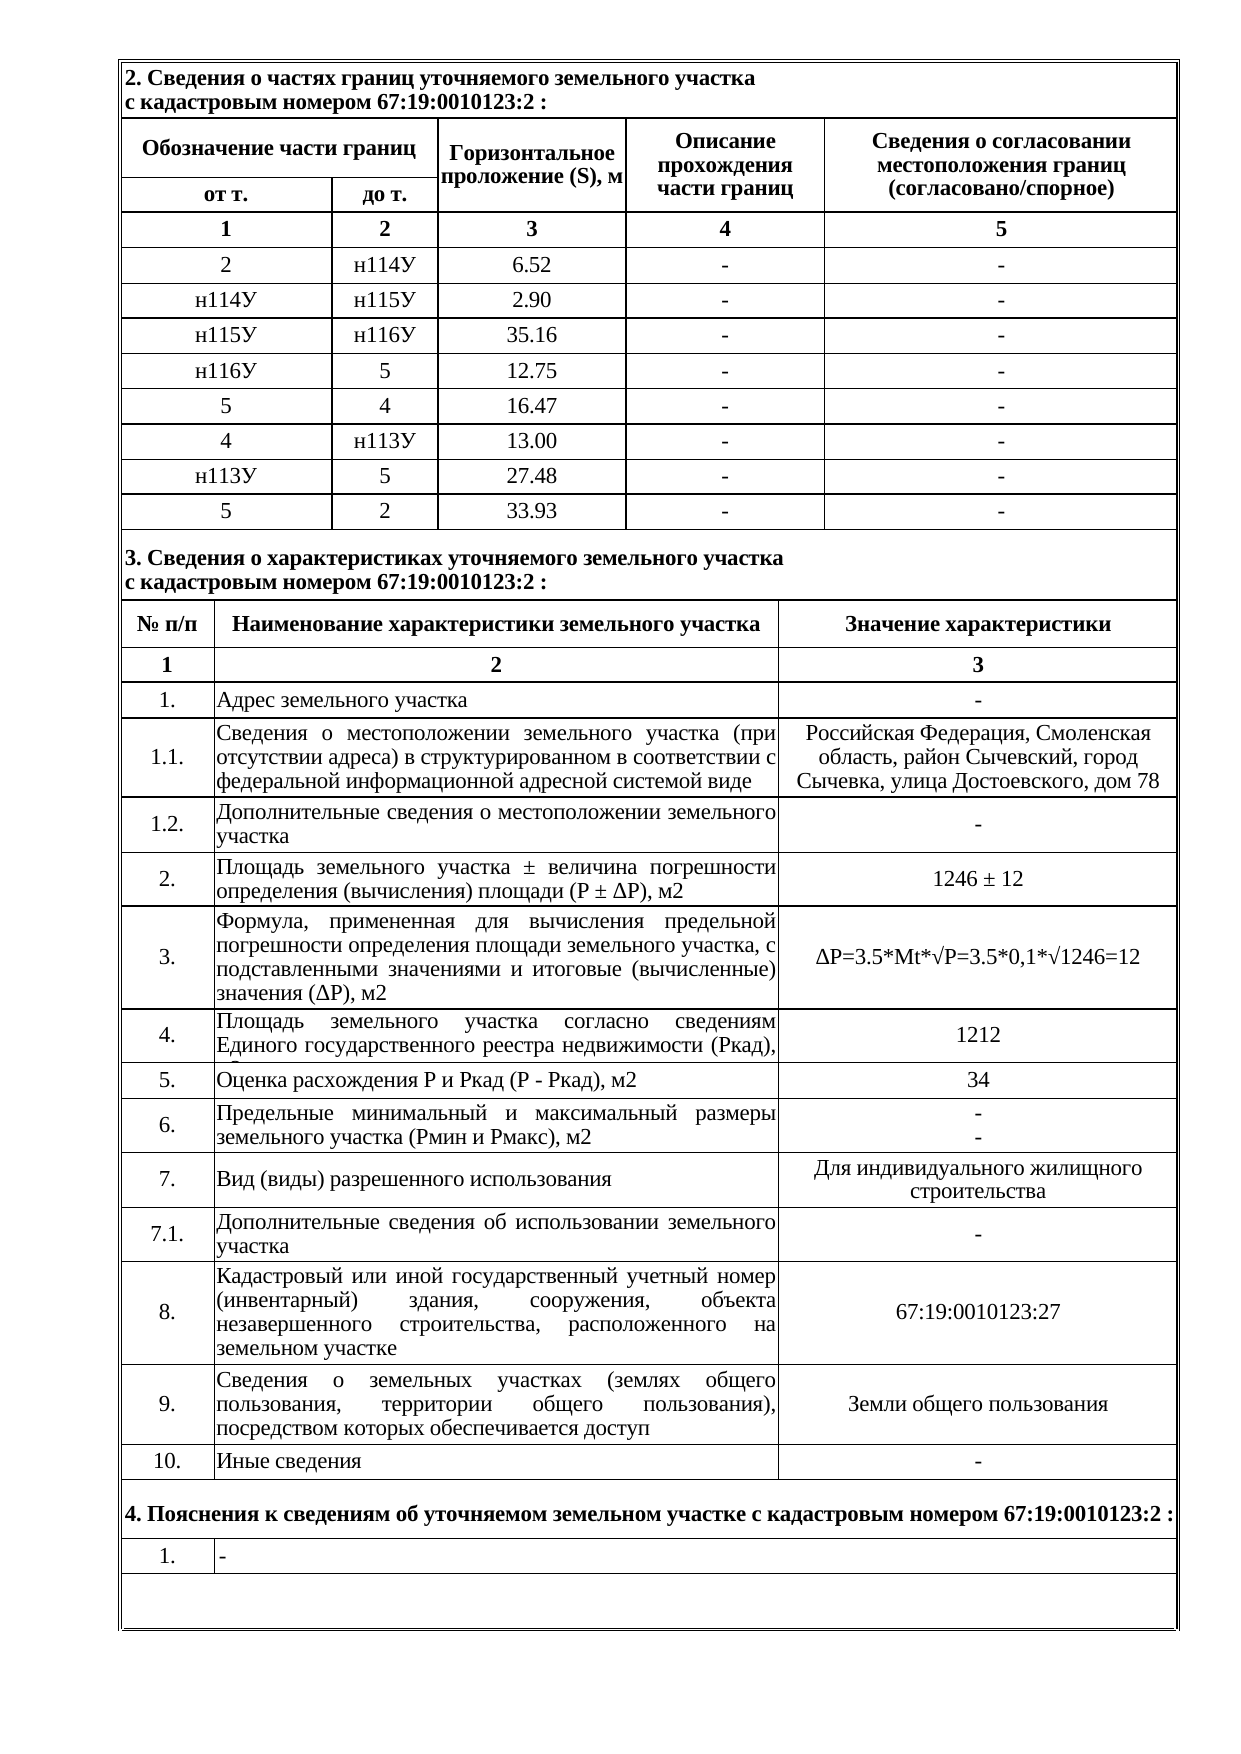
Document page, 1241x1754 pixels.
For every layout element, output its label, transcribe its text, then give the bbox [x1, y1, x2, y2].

table_cell - [627, 284, 824, 317]
table_cell н116У [122, 354, 331, 387]
table_cell 1.1. [122, 719, 214, 796]
table_cell 13.00 [439, 425, 625, 459]
table_cell 2 [333, 495, 437, 529]
table_cell Кадастровый или иной государственный учетный номер (инвентарный) здания, сооружения, объекта незавершенного строительства, расположенного на земельном участке [215, 1262, 778, 1363]
table_cell от т. [122, 178, 331, 211]
table_cell - [627, 389, 824, 423]
table_cell Земли общего пользования [779, 1365, 1176, 1444]
table_cell - [627, 460, 824, 493]
table_cell ∆P=3.5*Мt*√Р=3.5*0,1*√1246=12 [779, 907, 1176, 1008]
table_cell 16.47 [439, 389, 625, 423]
table_cell 35.16 [439, 319, 625, 353]
table_cell Площадь земельного участка согласно сведениям Единого государственного реестра недвижимости (Pкад), м2 [215, 1010, 778, 1062]
table_cell - [627, 495, 824, 529]
table_cell н114У [333, 248, 437, 283]
table_cell до т. [333, 178, 437, 211]
table_cell - [779, 798, 1176, 852]
table_cell 4 [627, 213, 824, 247]
table_cell н113У [333, 425, 437, 459]
table_cell Дополнительные сведения о местоположении земельного участка [215, 798, 778, 852]
table_cell 9. [122, 1365, 214, 1444]
table_cell 5. [122, 1063, 214, 1098]
table_cell Иные сведения [215, 1445, 778, 1478]
table_cell Формула, примененная для вычисления предельной погрешности определения площади земельного участка, с подставленными значениями и итоговые (вычисленные) значения (ΔР), м2 [215, 907, 778, 1008]
table_cell - [825, 354, 1176, 387]
table_cell 4. [122, 1010, 214, 1062]
table_cell 7. [122, 1153, 214, 1207]
table_cell Дополнительные сведения об использовании земельного участка [215, 1208, 778, 1261]
table_cell - [825, 425, 1176, 459]
table_cell Оценка расхождения Р и Ркад (Р - Ркад), м2 [215, 1063, 778, 1098]
table_cell - [215, 1539, 1176, 1572]
table_cell 3. Сведения о характеристиках уточняемого земельного участка с кадастровым номером 67:19:0010123:2 : [122, 541, 1176, 599]
table_cell 4 [122, 425, 331, 459]
table_cell 1.2. [122, 798, 214, 852]
table_cell [120, 1628, 1178, 1687]
table_cell - [825, 389, 1176, 423]
table_cell н116У [333, 319, 437, 353]
table_cell - [825, 284, 1176, 317]
table_cell 1 [122, 213, 331, 247]
table_cell 7.1. [122, 1208, 214, 1261]
table_cell 2. [122, 853, 214, 905]
table_cell 3 [779, 648, 1176, 681]
table_cell Предельные минимальный и максимальный размеры земельного участка (Рмин и Рмакс), м2 [215, 1099, 778, 1152]
table_cell Адрес земельного участка [215, 683, 778, 717]
table_cell 33.93 [439, 495, 625, 529]
table_cell Сведения о земельных участках (землях общего пользования, территории общего пользования), посредством которых обеспечивается доступ [215, 1365, 778, 1444]
table_cell Вид (виды) разрешенного использования [215, 1153, 778, 1207]
table_cell 4 [333, 389, 437, 423]
table_cell н115У [122, 319, 331, 353]
table_cell - [627, 354, 824, 387]
table_cell - [825, 319, 1176, 353]
table_cell [122, 1480, 1176, 1490]
table_cell 2 [333, 213, 437, 247]
table_cell 1. [122, 683, 214, 717]
table_cell н113У [122, 460, 331, 493]
table_cell [122, 530, 1176, 541]
table_cell 6.52 [439, 248, 625, 283]
table_cell 27.48 [439, 460, 625, 493]
table_cell - [779, 683, 1176, 717]
table_cell Горизонтальное проложение (S), м [439, 119, 625, 211]
table_cell 10. [122, 1445, 214, 1478]
table_cell 5 [122, 389, 331, 423]
table_cell 2. Сведения о частях границ уточняемого земельного участка с кадастровым номером 67:19:0010123:2 : [122, 63, 1176, 117]
table_cell 5 [122, 495, 331, 529]
table_cell - [779, 1445, 1176, 1478]
table_cell - [825, 495, 1176, 529]
table_cell Обозначение части границ [122, 119, 437, 177]
table_cell 1212 [779, 1010, 1176, 1062]
table_cell 34 [779, 1063, 1176, 1098]
table_cell - [825, 460, 1176, 493]
table_cell 5 [825, 213, 1176, 247]
table_cell 12.75 [439, 354, 625, 387]
table_cell Площадь земельного участка ± величина погрешности определения (вычисления) площади (Р ± ΔР), м2 [215, 853, 778, 905]
table_cell Описание прохождения части границ [627, 119, 824, 211]
table_cell Наименование характеристики земельного участка [215, 601, 778, 647]
table_cell Российская Федерация, Смоленская область, район Сычевский, город Сычевка, улица Достоевского, дом 78 [779, 719, 1176, 796]
table_cell 3. [122, 907, 214, 1008]
table_cell 1246 ± 12 [779, 853, 1176, 905]
table_cell - [779, 1208, 1176, 1261]
table_cell Сведения о местоположении земельного участка (при отсутствии адреса) в структурированном в соответствии с федеральной информационной адресной системой виде [215, 719, 778, 796]
table_cell 6. [122, 1099, 214, 1152]
table_cell 2.90 [439, 284, 625, 317]
table_cell 1 [122, 648, 214, 681]
table_cell 67:19:0010123:27 [779, 1262, 1176, 1363]
table_cell Для индивидуального жилищного строительства [779, 1153, 1176, 1207]
table_cell 8. [122, 1262, 214, 1363]
table_cell № п/п [122, 601, 214, 647]
table_cell 2 [122, 248, 331, 283]
table_cell 2 [215, 648, 778, 681]
table_cell н114У [122, 284, 331, 317]
table_cell Значение характеристики [779, 601, 1176, 647]
table_cell - [825, 248, 1176, 283]
table_cell н115У [333, 284, 437, 317]
table_cell - [627, 425, 824, 459]
table_cell [122, 1574, 1176, 1628]
table_cell 1. [122, 1539, 214, 1572]
table_cell 5 [333, 354, 437, 387]
table_cell - [627, 319, 824, 353]
table_cell 4. Пояснения к сведениям об уточняемом земельном участке с кадастровым номером 67:19:0010123:2 : [122, 1490, 1176, 1538]
table_cell - - [779, 1099, 1176, 1152]
table_cell 3 [439, 213, 625, 247]
table_cell Сведения о согласовании местоположения границ (согласовано/спорное) [825, 119, 1176, 211]
table_cell - [627, 248, 824, 283]
table_cell 5 [333, 460, 437, 493]
